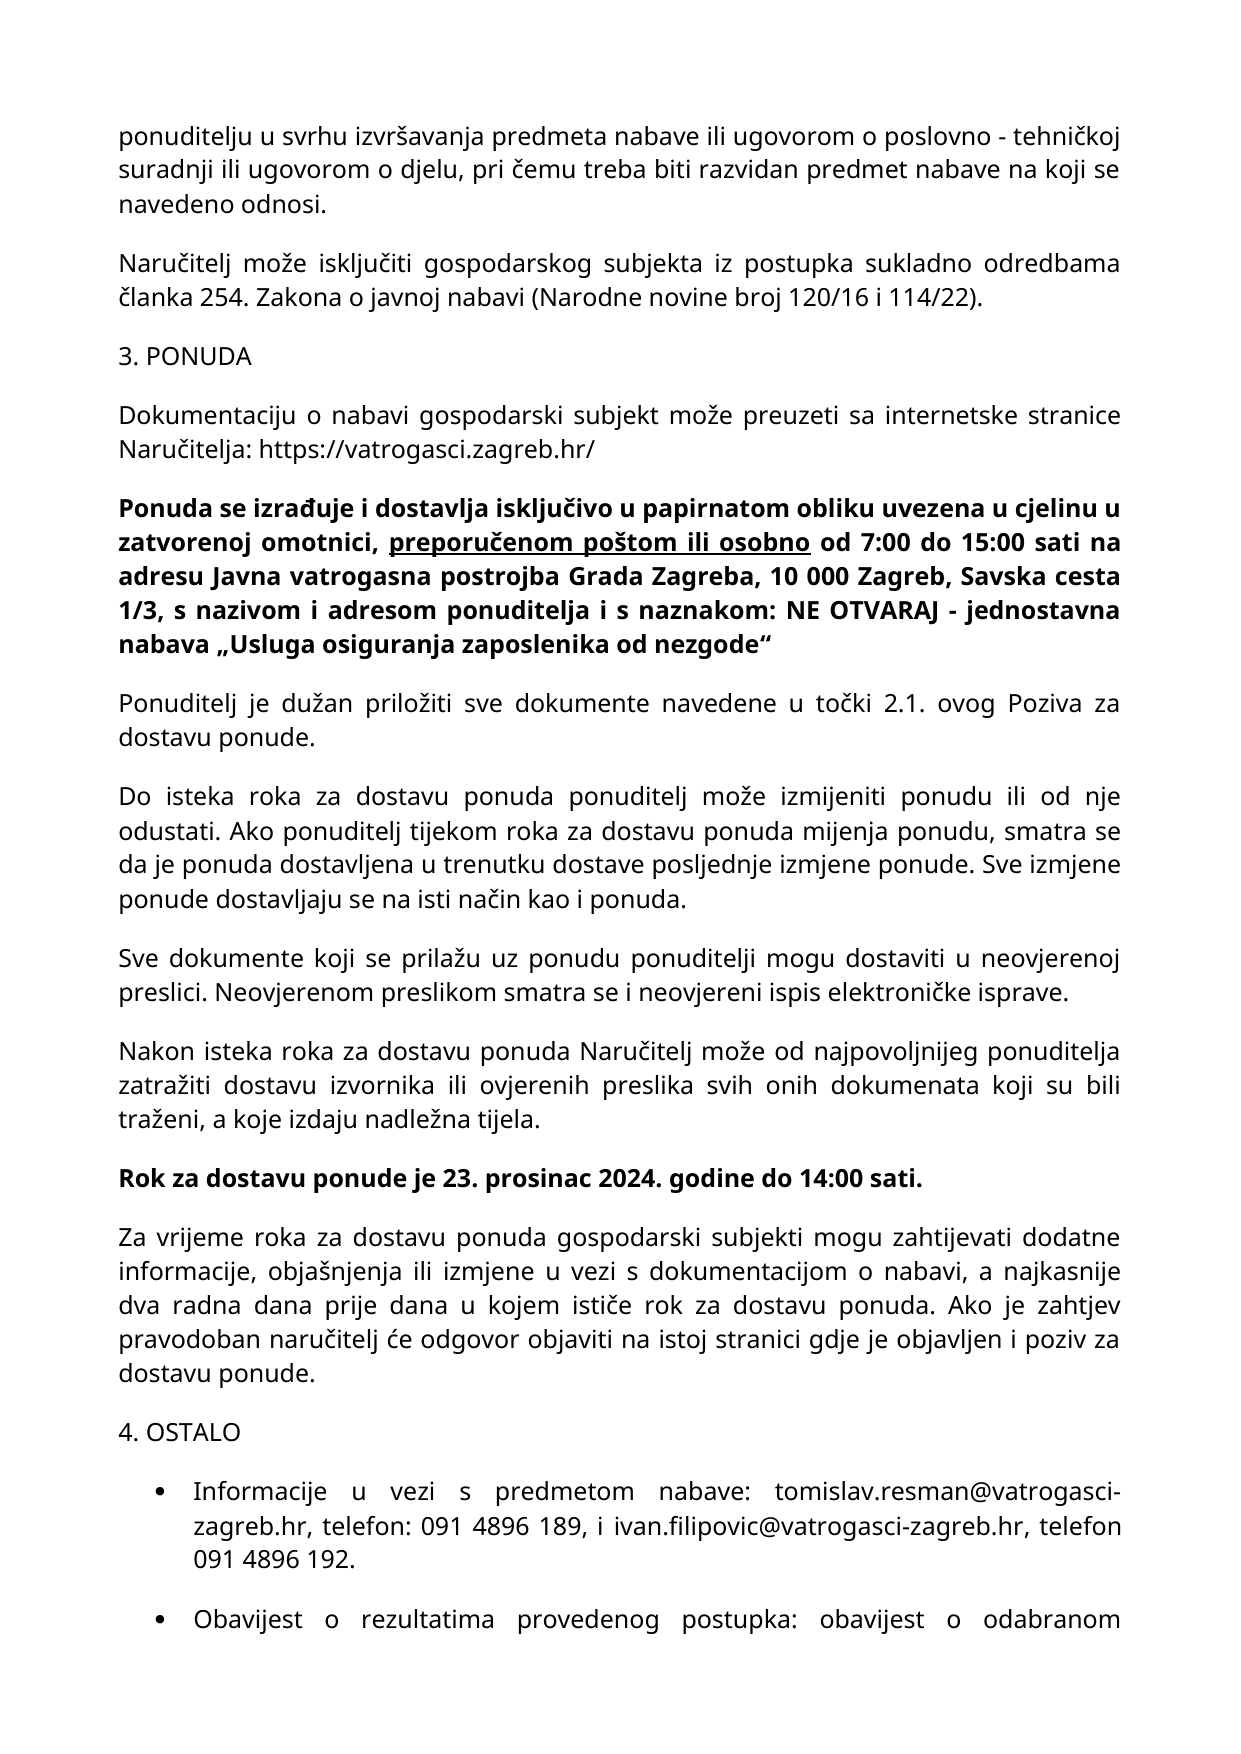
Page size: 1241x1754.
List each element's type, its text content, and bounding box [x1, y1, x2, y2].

text 4. OSTALO [118, 1415, 1122, 1449]
text Za vrijeme roka za dostavu ponuda gospodarski subjekti mogu zahtijevati dodatne informacije, objašnjenja ili izmjene u vezi s dokumentacijom o nabavi, a najkasnije dva radna dana prije dana u kojem ističe rok za dostavu ponuda. Ako je zahtjev pravodoban naručitelj će odgovor objaviti na istoj stranici gdje je objavljen i poziv za dostavu ponude. [118, 1220, 1122, 1390]
text Do isteka roka za dostavu ponuda ponuditelj može izmijeniti ponudu ili od nje odustati. Ako ponuditelj tijekom roka za dostavu ponuda mijenja ponudu, smatra se da je ponuda dostavljena u trenutku dostave posljednje izmjene ponude. Sve izmjene ponude dostavljaju se na isti način kao i ponuda. [118, 779, 1122, 915]
text Ponuditelj je dužan priložiti sve dokumente navedene u točki 2.1. ovog Poziva za dostavu ponude. [118, 686, 1122, 754]
text Dokumentaciju o nabavi gospodarski subjekt može preuzeti sa internetske stranice Naručitelja: https://vatrogasci.zagreb.hr/ [118, 397, 1122, 466]
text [118, 118, 1122, 220]
text Ponuda se izrađuje i dostavlja isključivo u papirnatom obliku uvezena u cjelinu u zatvorenoj omotnici, preporučenom poštom ili osobno od 7:00 do 15:00 sati na adresu Javna vatrogasna postrojba Grada Zagreba, 10 000 Zagreb, Savska cesta 1/3, s nazivom i adresom ponuditelja i s naznakom: NE OTVARAJ - jednostavna nabava „Usluga osiguranja zaposlenika od nezgode“ [118, 491, 1122, 661]
text 3. PONUDA [118, 338, 1122, 372]
text Nakon isteka roka za dostavu ponuda Naručitelj može od najpovoljnijeg ponuditelja zatražiti dostavu izvornika ili ovjerenih preslika svih onih dokumenata koji su bili traženi, a koje izdaju nadležna tijela. [118, 1033, 1122, 1136]
text Naručitelj može isključiti gospodarskog subjekta iz postupka sukladno odredbama članka 254. Zakona o javnoj nabavi (Narodne novine broj 120/16 i 114/22). [118, 245, 1122, 313]
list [156, 1601, 1122, 1635]
text Rok za dostavu ponude je 23. prosinac 2024. godine do 14:00 sati. [118, 1161, 1122, 1195]
list Informacije u vezi s predmetom nabave: tomislav.resman@vatrogasci-zagreb.hr, telefon: 091 4896 189, i ivan.filipovic@vatrogasci-zagreb.hr, telefon 091 4896 192. [156, 1474, 1122, 1576]
text Sve dokumente koji se prilažu uz ponudu ponuditelji mogu dostaviti u neovjerenoj preslici. Neovjerenom preslikom smatra se i neovjereni ispis elektroničke isprave. [118, 940, 1122, 1008]
